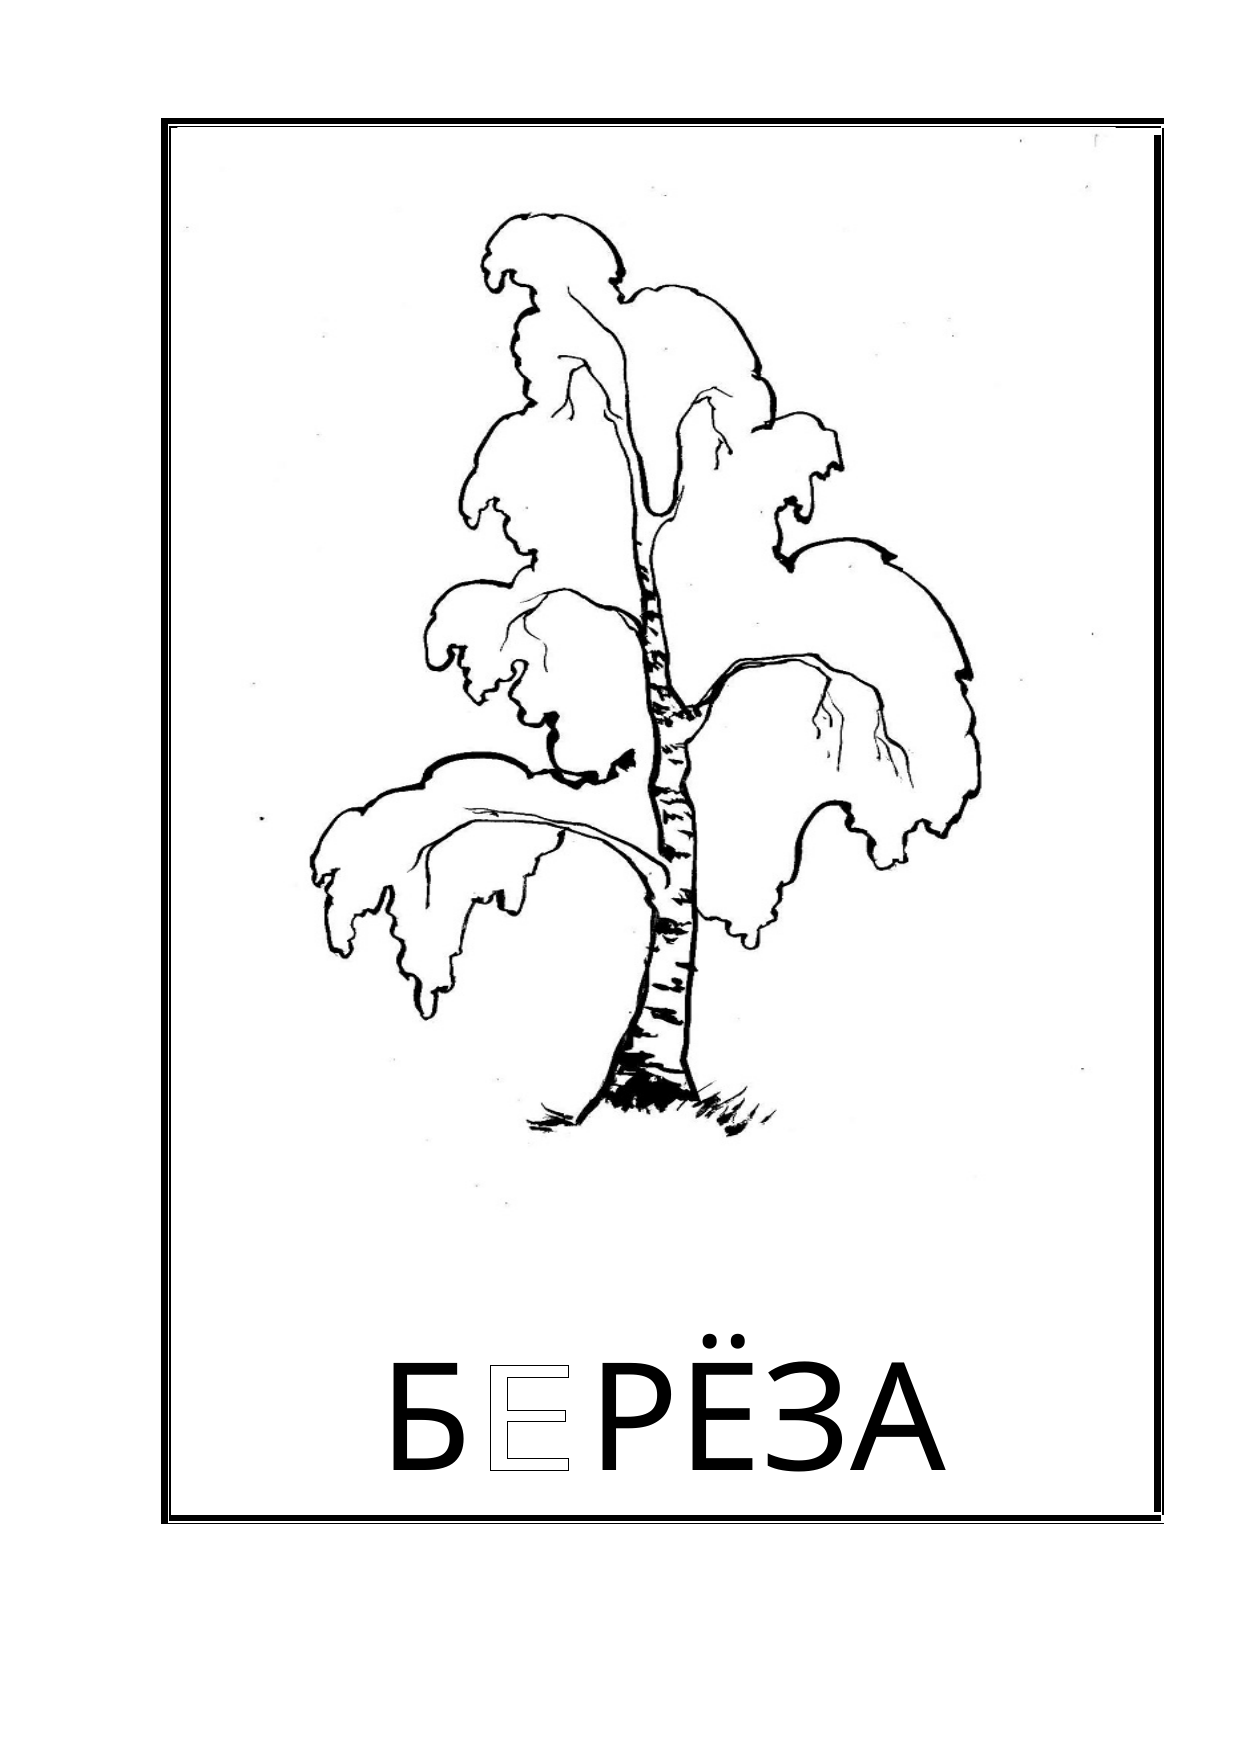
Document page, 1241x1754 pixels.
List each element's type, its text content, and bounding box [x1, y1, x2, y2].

table_header БРЁЗА [171, 128, 1159, 1515]
picture [177, 127, 1116, 1224]
